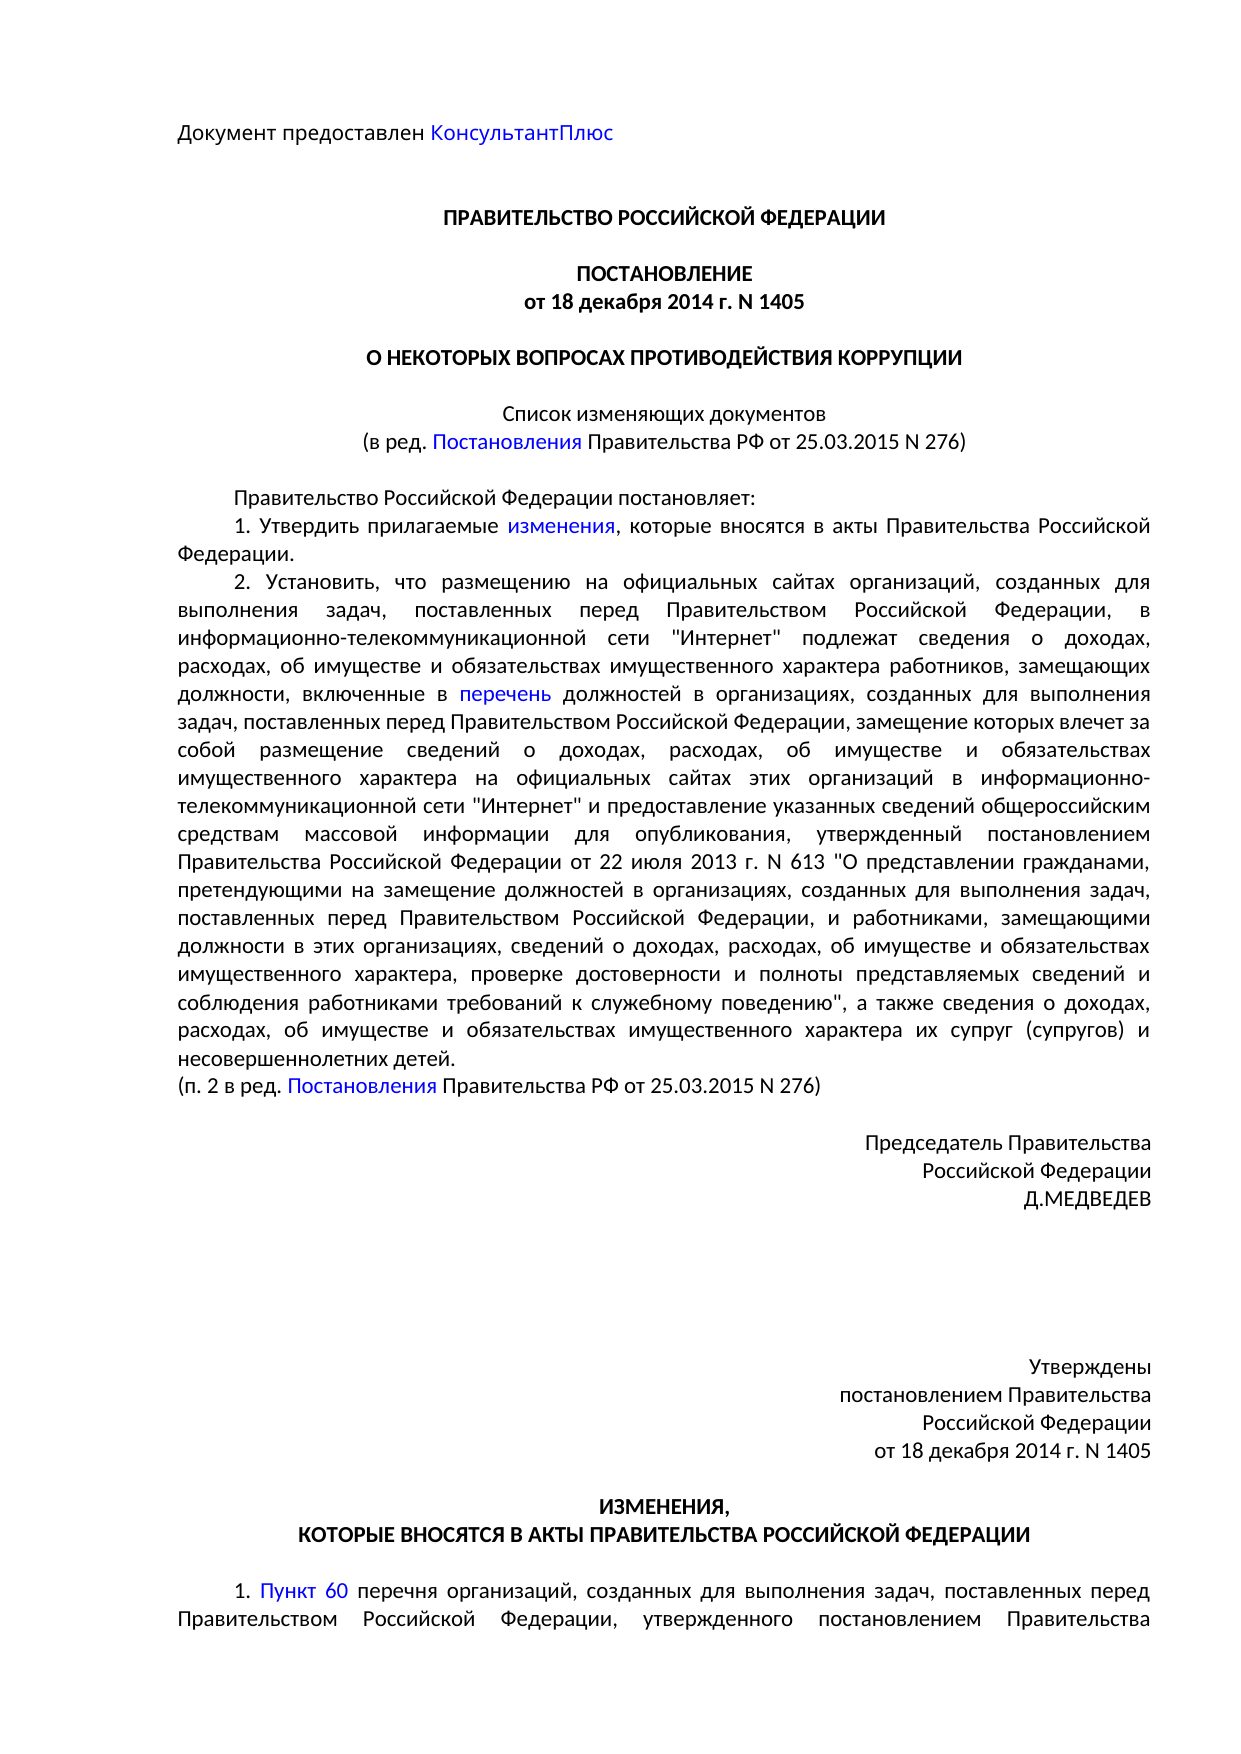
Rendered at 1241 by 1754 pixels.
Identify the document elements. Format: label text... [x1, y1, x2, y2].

text от 18 декабря 2014 г. N 1405 [177, 1436, 1152, 1464]
title Документ предоставлен КонсультантПлюс [177, 118, 1152, 175]
title от 18 декабря 2014 г. N 1405 [177, 287, 1152, 315]
text постановлением Правительства [177, 1380, 1152, 1408]
text (в ред. Постановления Правительства РФ от 25.03.2015 N 276) [177, 427, 1152, 455]
text Правительство Российской Федерации постановляет: [177, 483, 1152, 511]
title ПРАВИТЕЛЬСТВО РОССИЙСКОЙ ФЕДЕРАЦИИ [177, 203, 1152, 231]
text Председатель Правительства [177, 1128, 1152, 1156]
text Российской Федерации [177, 1156, 1152, 1184]
title ПОСТАНОВЛЕНИЕ [177, 259, 1152, 287]
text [177, 1576, 1152, 1632]
title КОТОРЫЕ ВНОСЯТСЯ В АКТЫ ПРАВИТЕЛЬСТВА РОССИЙСКОЙ ФЕДЕРАЦИИ [177, 1520, 1152, 1548]
text (п. 2 в ред. Постановления Правительства РФ от 25.03.2015 N 276) [177, 1072, 1152, 1100]
text Утверждены [177, 1352, 1152, 1380]
title ИЗМЕНЕНИЯ, [177, 1492, 1152, 1520]
text 2. Установить, что размещению на официальных сайтах организаций, созданных для выполнения задач, поставленных перед Правительством Российской Федерации, в информационно-телекоммуникационной сети "Интернет" подлежат сведения о доходах, расходах, об имуществе и обязательствах имущественного характера работников, замещающих должности, включенные в перечень должностей в организациях, созданных для выполнения задач, поставленных перед Правительством Российской Федерации, замещение которых влечет за собой размещение сведений о доходах, расходах, об имуществе и обязательствах имущественного характера на официальных сайтах этих организаций в информационно-телекоммуникационной сети "Интернет" и предоставление указанных сведений общероссийским средствам массовой информации для опубликования, утвержденный постановлением Правительства Российской Федерации от 22 июля 2013 г. N 613 "О представлении гражданами, претендующими на замещение должностей в организациях, созданных для выполнения задач, поставленных перед Правительством Российской Федерации, и работниками, замещающими должности в этих организациях, сведений о доходах, расходах, об имуществе и обязательствах имущественного характера, проверке достоверности и полноты представляемых сведений и соблюдения работниками требований к служебному поведению", а также сведения о доходах, расходах, об имуществе и обязательствах имущественного характера их супруг (супругов) и несовершеннолетних детей. [177, 567, 1152, 1072]
text 1. Утвердить прилагаемые изменения, которые вносятся в акты Правительства Российской Федерации. [177, 511, 1152, 567]
text Д.МЕДВЕДЕВ [177, 1184, 1152, 1212]
title О НЕКОТОРЫХ ВОПРОСАХ ПРОТИВОДЕЙСТВИЯ КОРРУПЦИИ [177, 343, 1152, 371]
text Список изменяющих документов [177, 399, 1152, 427]
text Российской Федерации [177, 1408, 1152, 1436]
